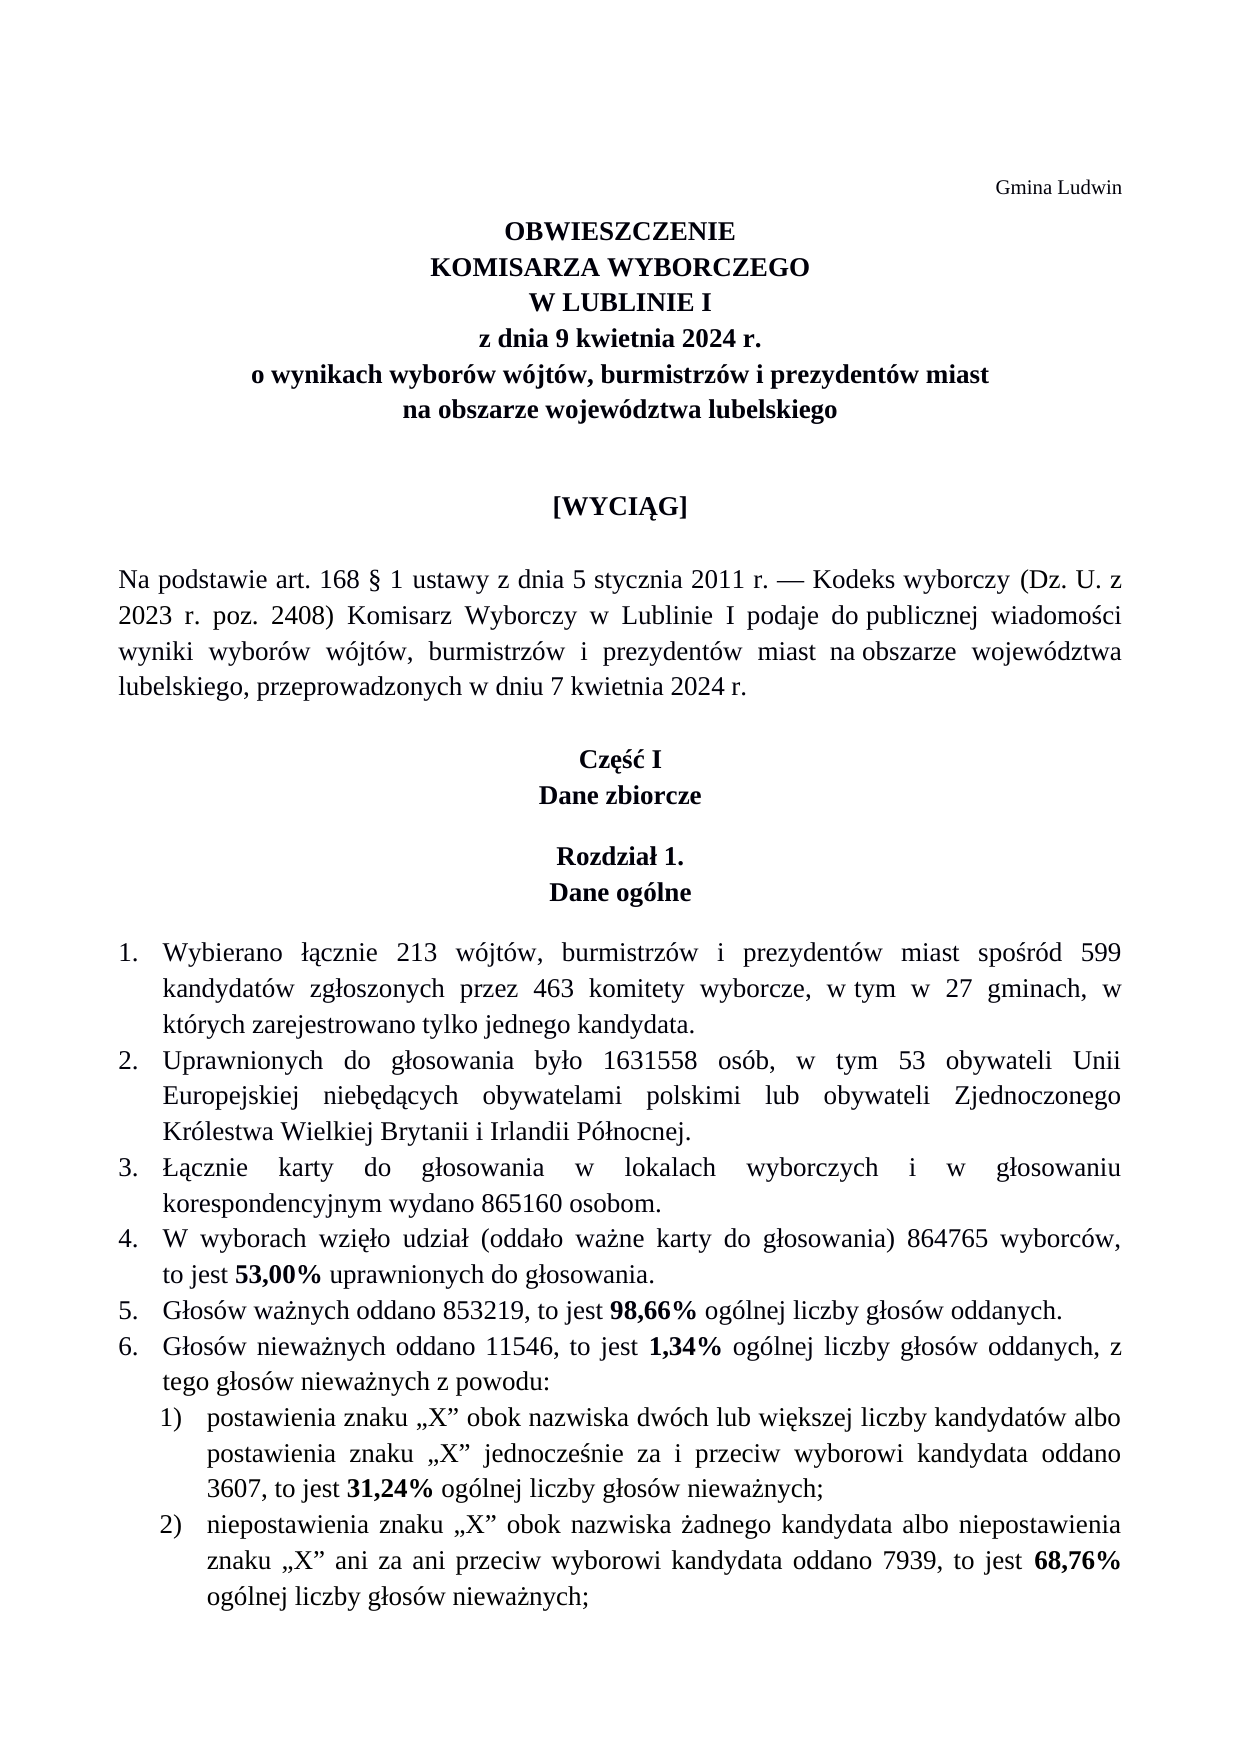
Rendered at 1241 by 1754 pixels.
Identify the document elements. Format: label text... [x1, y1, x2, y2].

text 5. Głosów ważnych oddano 853219, to jest 98,66% ogólnej liczby głosów oddanych. [118, 1294, 1122, 1325]
text 1) postawienia znaku „X” obok nazwiska dwóch lub większej liczby kandydatów albo postawienia znaku „X” jednocześnie za i przeciw wyborowi kandydata oddano 3607, to jest 31,24% ogólnej liczby głosów nieważnych; [159, 1401, 1122, 1504]
text 1. Wybierano łącznie 213 wójtów, burmistrzów i prezydentów miast spośród 599 kandydatów zgłoszonych przez 463 komitety wyborcze, w tym w 27 gminach, w których zarejestrowano tylko jednego kandydata. [118, 937, 1122, 1039]
subtitle Część I Dane zbiorcze [118, 744, 1122, 811]
text Na podstawie art. 168 § 1 ustawy z dnia 5 stycznia 2011 r. — Kodeks wyborczy (Dz. U. z 2023 r. poz. 2408) Komisarz Wyborczy w Lublinie I podaje do publicznej wiadomości wyniki wyborów wójtów, burmistrzów i prezydentów miast na obszarze województwa lubelskiego, przeprowadzonych w dniu 7 kwietnia 2024 r. [118, 563, 1122, 702]
text 2) niepostawienia znaku „X” obok nazwiska żadnego kandydata albo niepostawienia znaku „X” ani za ani przeciw wyborowi kandydata oddano 7939, to jest 68,76% ogólnej liczby głosów nieważnych; [159, 1508, 1122, 1611]
text 2. Uprawnionych do głosowania było 1631558 osób, w tym 53 obywateli Unii Europejskiej niebędących obywatelami polskimi lub obywateli Zjednoczonego Królestwa Wielkiej Brytanii i Irlandii Północnej. [118, 1044, 1122, 1146]
text 6. Głosów nieważnych oddano 11546, to jest 1,34% ogólnej liczby głosów oddanych, z tego głosów nieważnych z powodu: [118, 1329, 1122, 1396]
text 3. Łącznie karty do głosowania w lokalach wyborczych i w głosowaniu korespondencyjnym wydano 865160 osobom. [118, 1151, 1122, 1218]
text 4. W wyborach wzięło udział (oddało ważne karty do głosowania) 864765 wyborców, to jest 53,00% uprawnionych do głosowania. [118, 1222, 1122, 1289]
title OBWIESZCZENIE KOMISARZA WYBORCZEGO W LUBLINIE I z dnia 9 kwietnia 2024 r. o wynikach wyborów wójtów, burmistrzów i prezydentów miast na obszarze województwa lubelskiego [118, 215, 1122, 425]
text Rozdział 1. Dane ogólne [118, 840, 1122, 907]
title [WYCIĄG] [118, 490, 1122, 521]
text Gmina Ludwin [118, 175, 1122, 199]
